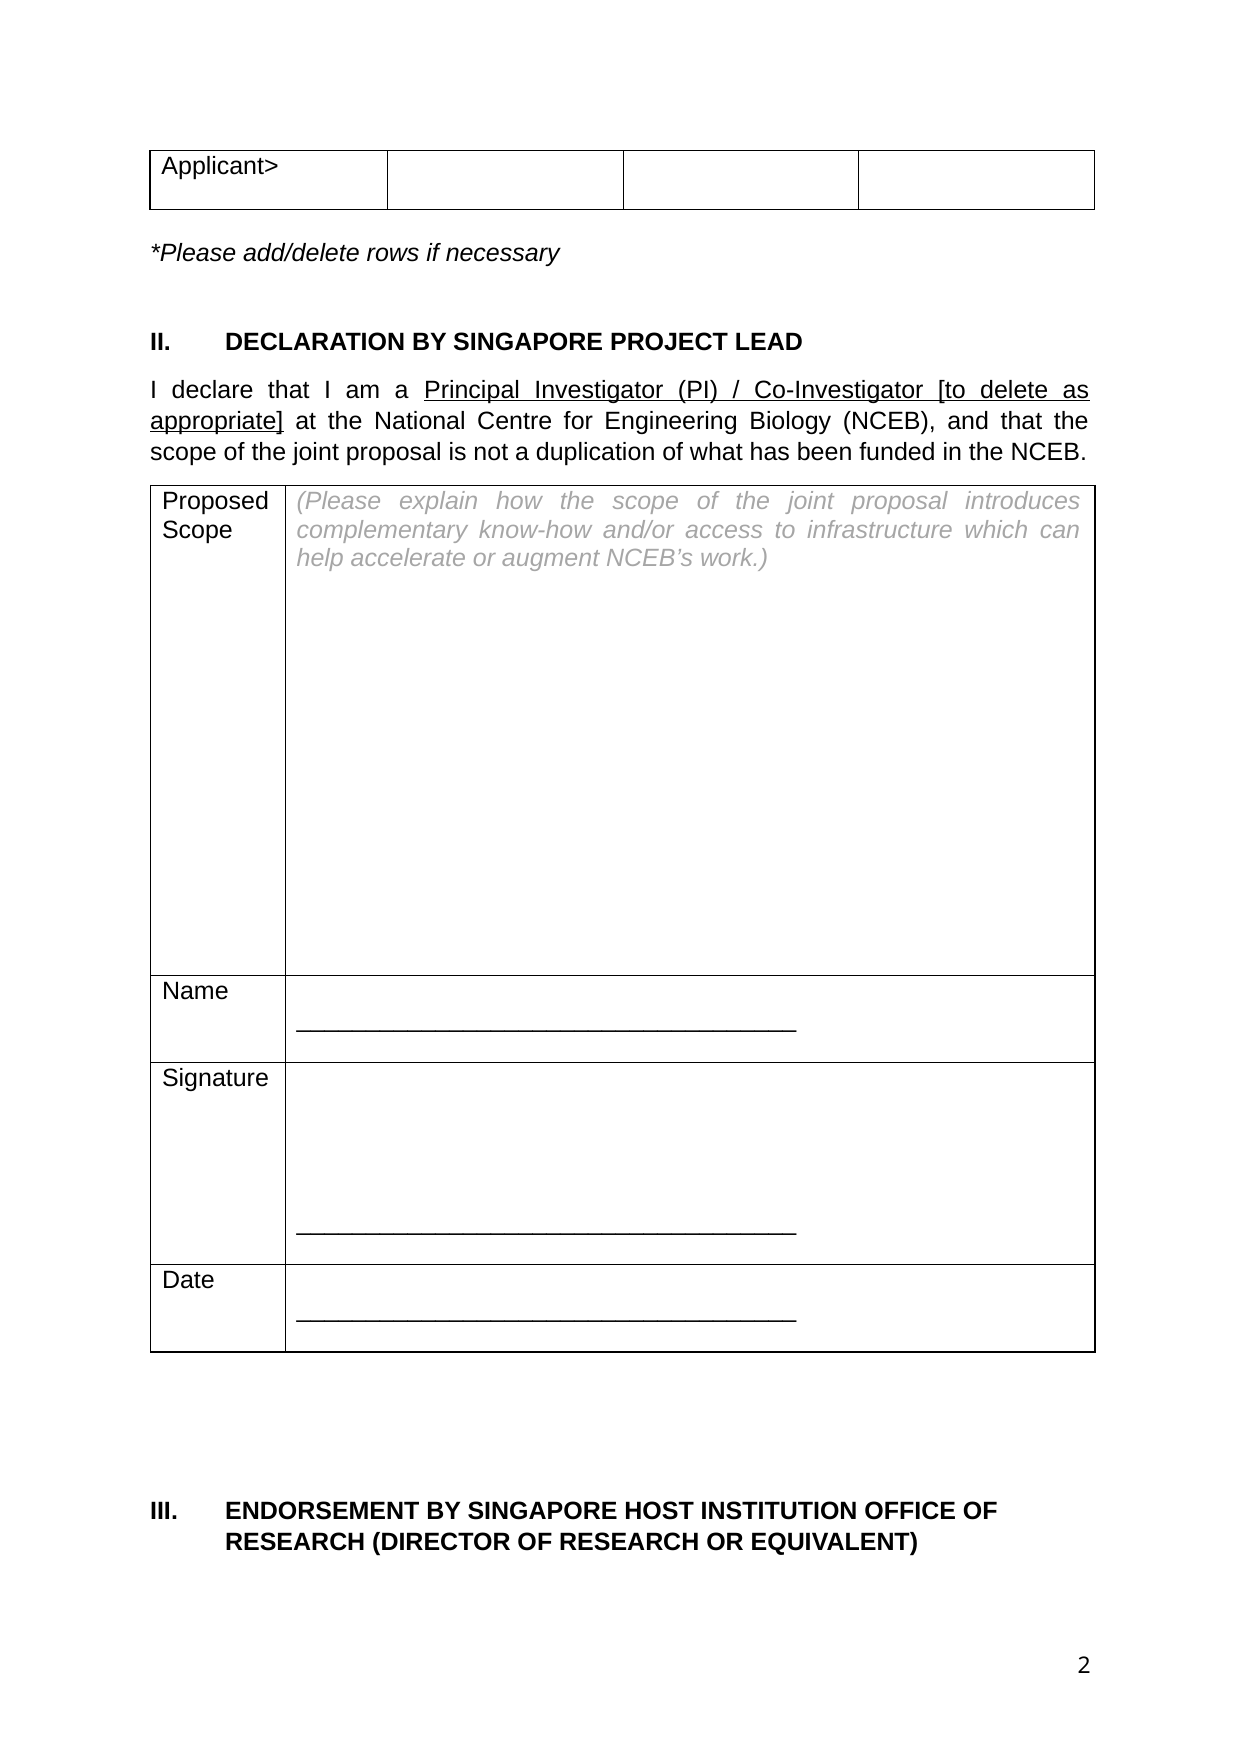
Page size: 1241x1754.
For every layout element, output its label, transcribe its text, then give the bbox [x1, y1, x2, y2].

table_cell Name [151, 976, 285, 1062]
table_cell [624, 151, 858, 208]
table_cell [859, 151, 1094, 208]
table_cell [151, 151, 387, 208]
table_cell Date [151, 1265, 285, 1351]
table_cell ____________________________________ [286, 1063, 1094, 1264]
list DECLARATION BY SINGAPORE PROJECT LEAD [150, 327, 1090, 356]
text I declare that I am a Principal Investigator (PI) / Co-Investigator [to delete as appropriate] at the National Centre for Engineering Biology (NCEB), and that the scope of the joint proposal is not a duplication of what has been funded in the NCEB. [150, 375, 1090, 466]
table_cell [388, 151, 623, 208]
text *Please add/delete rows if necessary [150, 238, 1090, 267]
table_cell ____________________________________ [286, 976, 1094, 1062]
table_header (Please explain how the scope of the joint proposal introduces complementary know-how and/or access to infrastructure which can help accelerate or augment NCEB’s work.) [286, 486, 1094, 974]
table_cell Signature [151, 1063, 285, 1264]
table_cell ____________________________________ [286, 1265, 1094, 1351]
list ENDORSEMENT BY SINGAPORE HOST INSTITUTION OFFICE OF RESEARCH (DIRECTOR OF RESEARCH OR EQUIVALENT) [150, 1496, 1090, 1555]
table_header Proposed Scope [151, 486, 285, 974]
